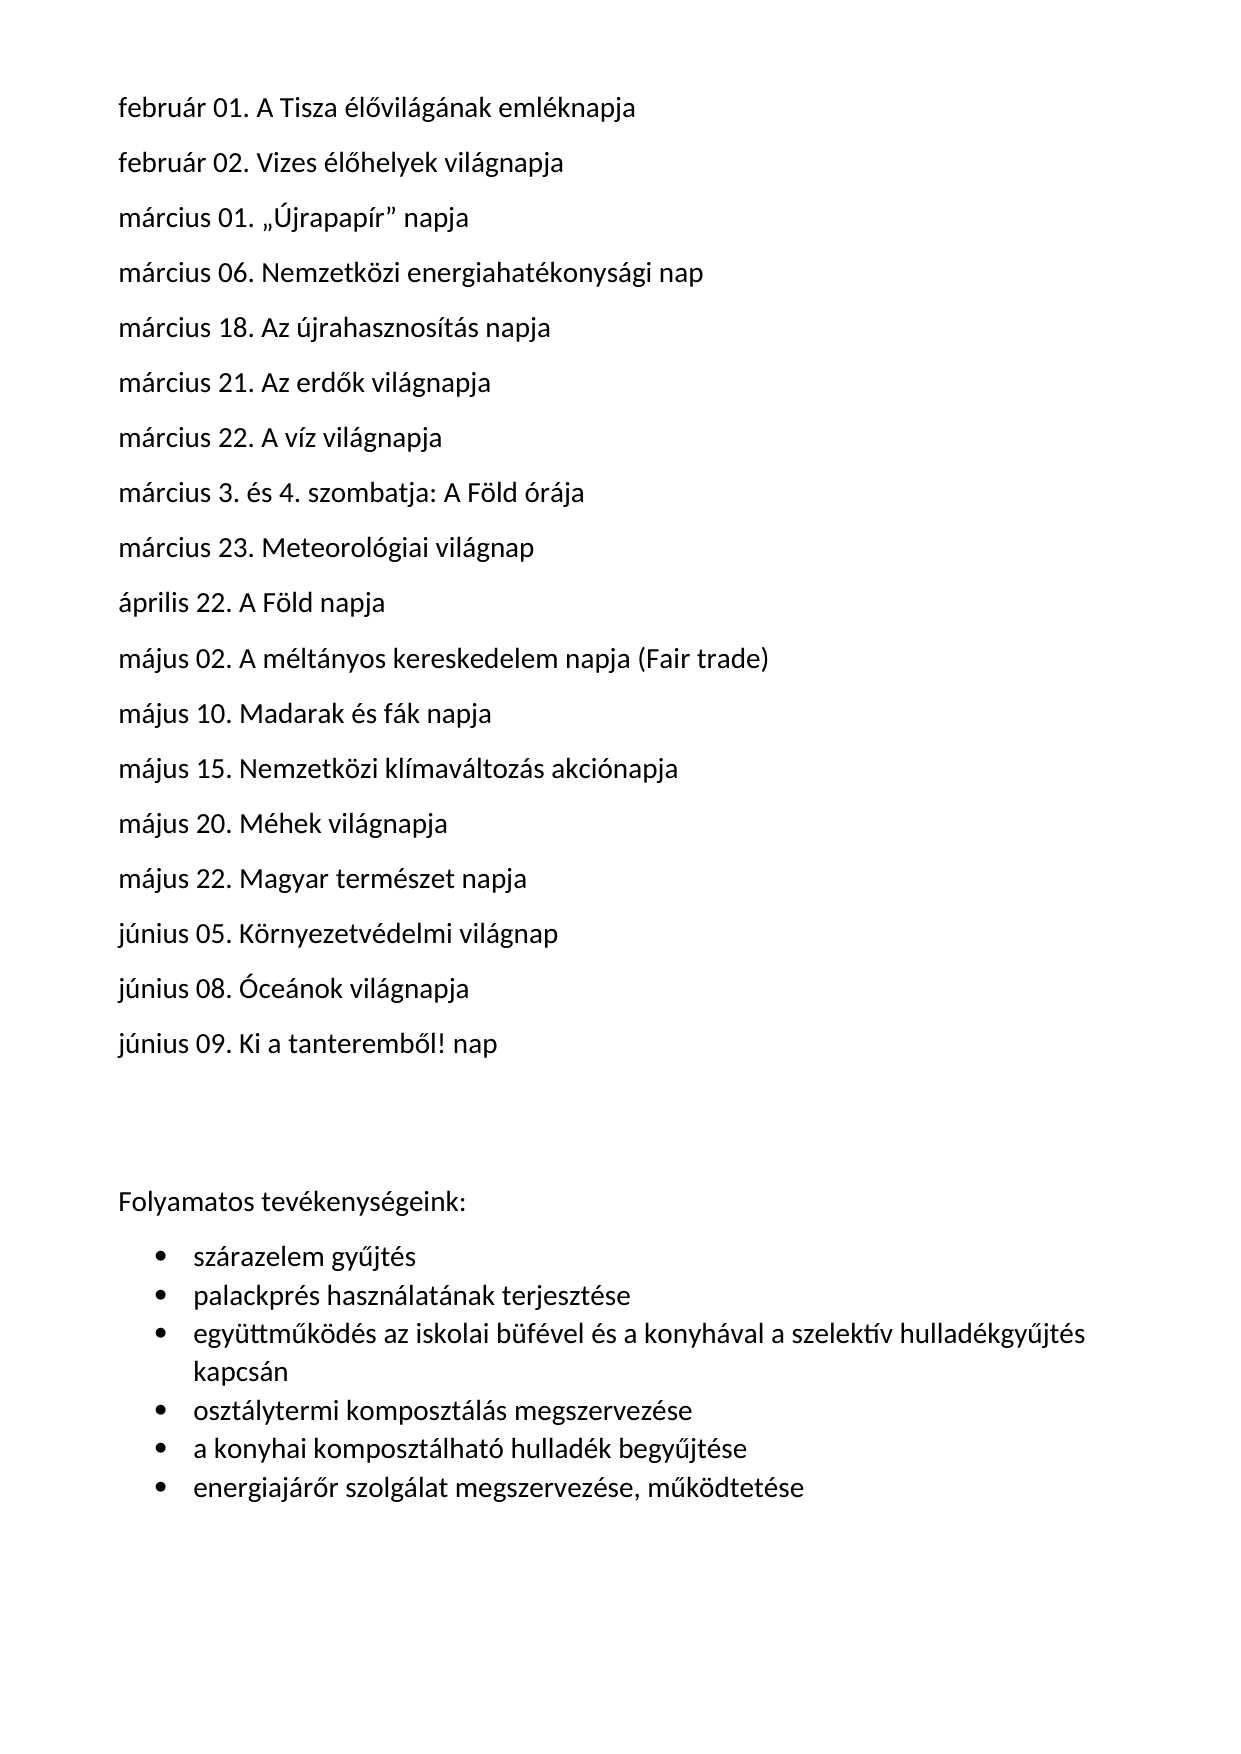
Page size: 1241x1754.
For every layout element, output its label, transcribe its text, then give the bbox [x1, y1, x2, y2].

text május 02. A méltányos kereskedelem napja (Fair trade) [118, 640, 1137, 675]
text március 01. „Újrapapír” napja [118, 199, 1137, 234]
text március 21. Az erdők világnapja [118, 364, 1137, 400]
list a konyhai komposztálható hulladék begyűjtése [156, 1430, 1137, 1466]
text március 18. Az újrahasznosítás napja [118, 309, 1137, 345]
text Folyamatos tevékenységeink: [118, 1183, 1137, 1219]
list osztálytermi komposztálás megszervezése [156, 1392, 1137, 1428]
text április 22. A Föld napja [118, 584, 1137, 620]
list palackprés használatának terjesztése [156, 1277, 1137, 1312]
text február 02. Vizes élőhelyek világnapja [118, 144, 1137, 179]
list együttműködés az iskolai büfével és a konyhával a szelektív hulladékgyűjtés kapcsán [156, 1315, 1137, 1389]
text május 15. Nemzetközi klímaváltozás akciónapja [118, 750, 1137, 786]
list energiajárőr szolgálat megszervezése, működtetése [156, 1469, 1137, 1504]
text június 05. Környezetvédelmi világnap [118, 915, 1137, 951]
text május 10. Madarak és fák napja [118, 695, 1137, 730]
text május 20. Méhek világnapja [118, 805, 1137, 841]
text március 23. Meteorológiai világnap [118, 529, 1137, 565]
list szárazelem gyűjtés [156, 1238, 1137, 1274]
text március 3. és 4. szombatja: A Föld órája [118, 474, 1137, 510]
text március 22. A víz világnapja [118, 419, 1137, 455]
text február 01. A Tisza élővilágának emléknapja [118, 89, 1137, 124]
text március 06. Nemzetközi energiahatékonysági nap [118, 254, 1137, 289]
text május 22. Magyar természet napja [118, 860, 1137, 896]
text június 08. Óceánok világnapja [118, 970, 1137, 1006]
text június 09. Ki a tanteremből! nap [118, 1025, 1137, 1061]
